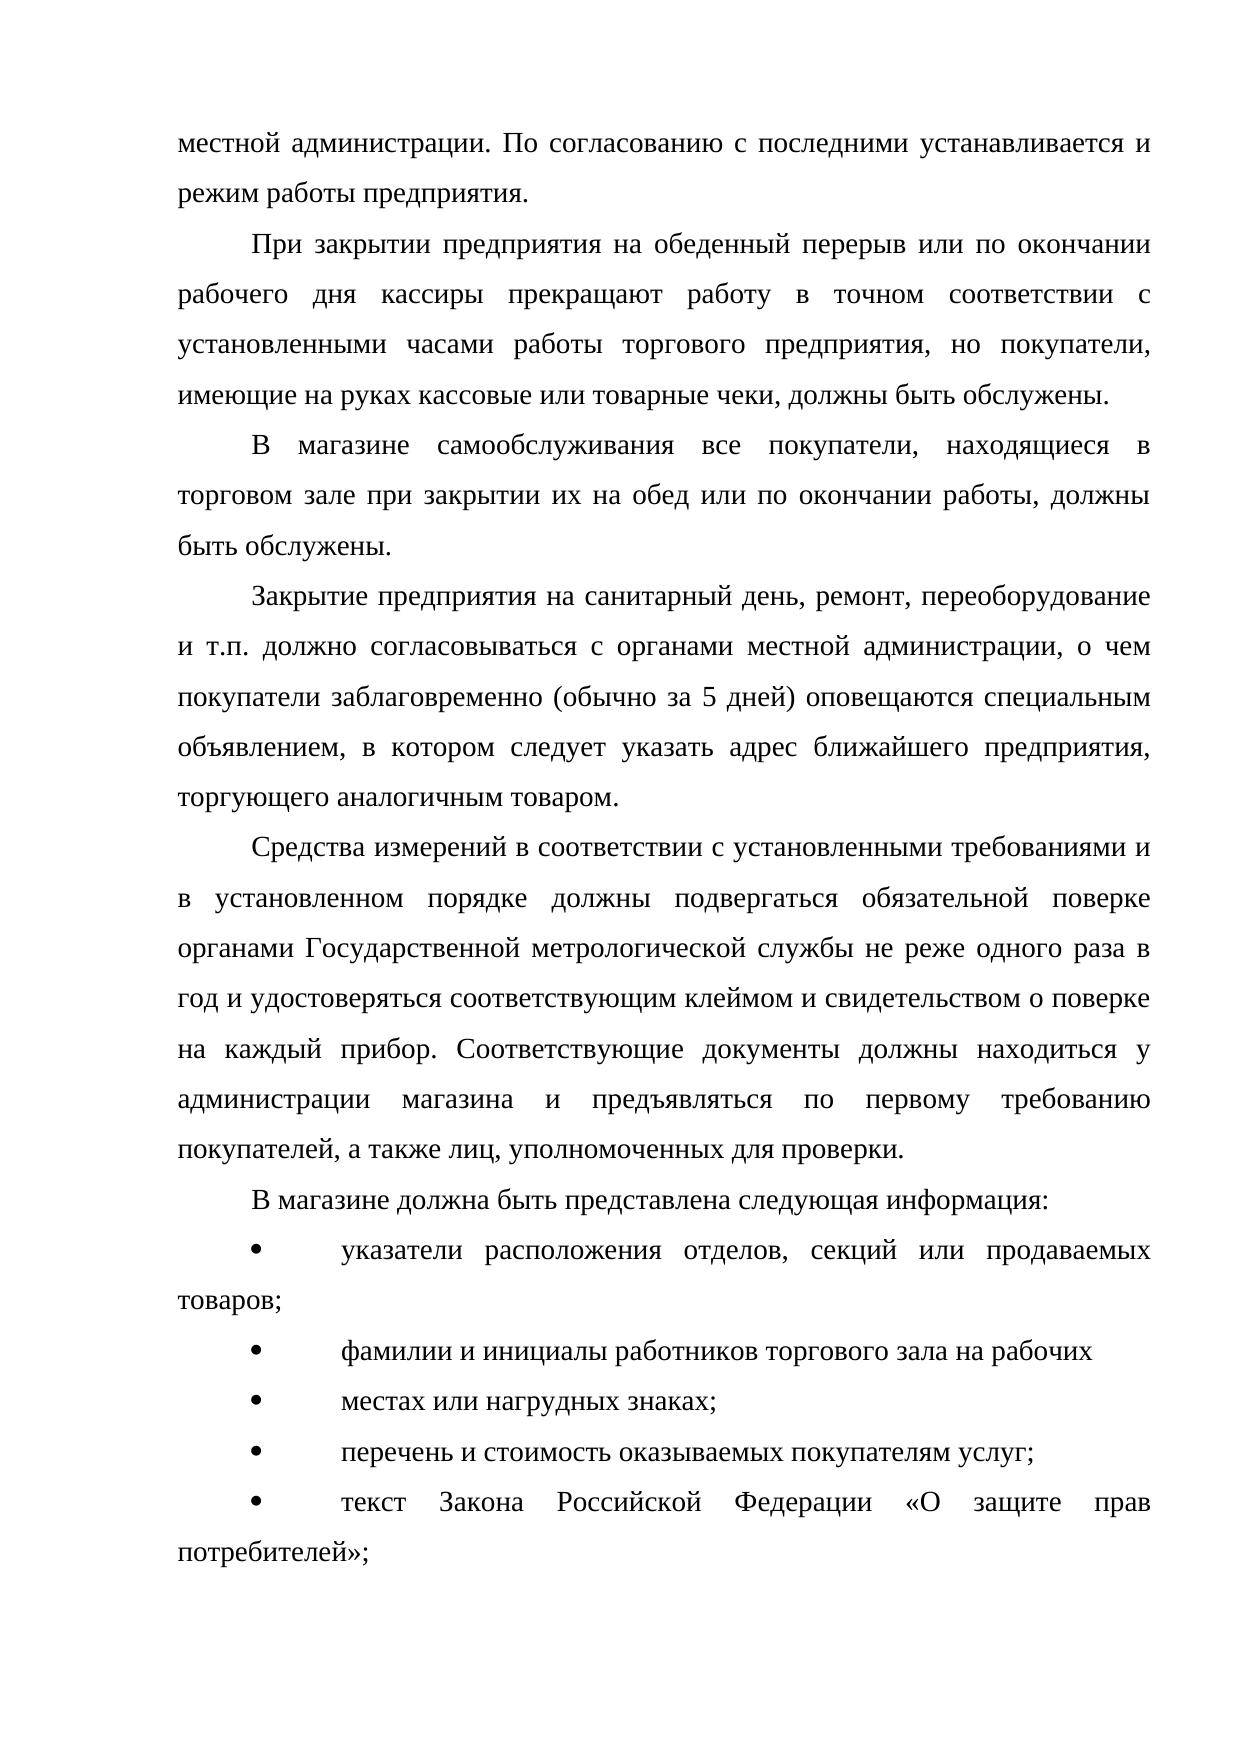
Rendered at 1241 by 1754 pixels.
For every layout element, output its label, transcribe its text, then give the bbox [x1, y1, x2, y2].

list местах или нагрудных знаках; [177, 1383, 1152, 1417]
text При закрытии предприятия на обеденный перерыв или по окончании рабочего дня кассиры прекращают работу в точном соответствии с установленными часами работы торгового предприятия, но покупатели, имеющие на руках кассовые или товарные чеки, должны быть обслужены. [177, 226, 1152, 410]
list указатели расположения отделов, секций или продаваемых товаров; [177, 1232, 1152, 1316]
list текст Закона Российской Федерации «О защите прав потребителей»; [177, 1484, 1152, 1568]
text Средства измерений в соответствии с установленными требованиями и в установленном порядке должны подвергаться обязательной поверке органами Государственной метрологической службы не реже одного раза в год и удостоверяться соответствующим клеймом и свидетельством о поверке на каждый прибор. Соответствующие документы должны находиться у администрации магазина и предъявляться по первому требованию покупателей, а также лиц, уполномоченных для проверки. [177, 829, 1152, 1165]
text В магазине должна быть представлена следующая информация: [177, 1182, 1152, 1215]
list перечень и стоимость оказываемых покупателям услуг; [177, 1434, 1152, 1467]
text Закрытие предприятия на санитарный день, ремонт, переоборудование и т.п. должно согласовываться с органами местной администрации, о чем покупатели заблаговременно (обычно за 5 дней) оповещаются специальным объявлением, в котором следует указать адрес ближайшего предприятия, торгующего аналогичным товаром. [177, 578, 1152, 813]
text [177, 125, 1152, 209]
text В магазине самообслуживания все покупатели, находящиеся в торговом зале при закрытии их на обед или по окончании работы, должны быть обслужены. [177, 427, 1152, 561]
list фамилии и инициалы работников торгового зала на рабочих [177, 1333, 1152, 1366]
